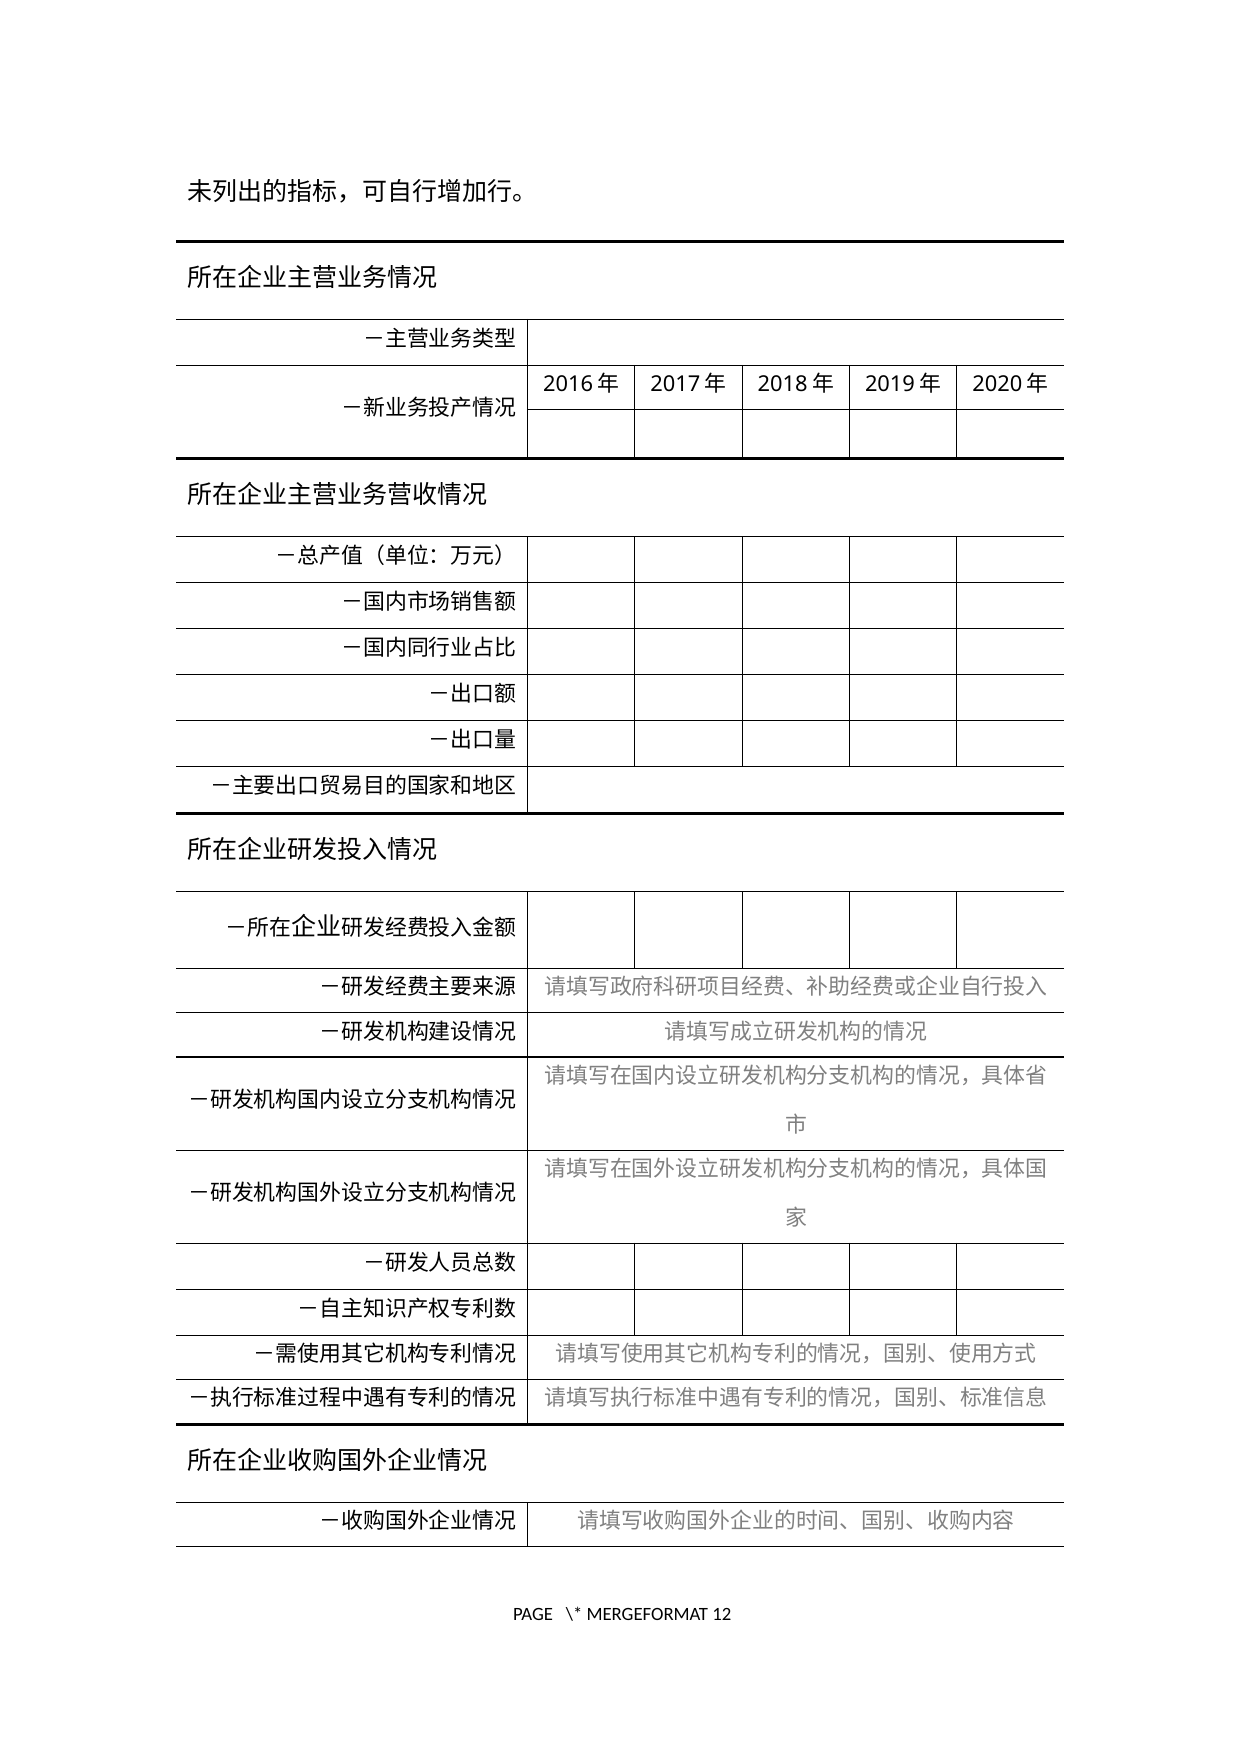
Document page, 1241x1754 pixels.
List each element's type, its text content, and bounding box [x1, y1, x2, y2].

table_cell [850, 629, 956, 674]
table_cell 2020年 [957, 366, 1064, 409]
table_cell [743, 892, 849, 968]
table_cell [635, 583, 742, 628]
table_cell －新业务投产情况 [176, 366, 527, 457]
table_cell －研发机构国内设立分支机构情况 [176, 1058, 527, 1149]
table_cell －总产值（单位：万元） [176, 537, 527, 582]
table_cell 所在企业收购国外企业情况 [176, 1426, 1064, 1502]
table_cell [528, 629, 634, 674]
table_cell －国内同行业占比 [176, 629, 527, 674]
table_cell [957, 537, 1064, 582]
table_cell [850, 892, 956, 968]
table_cell [635, 721, 742, 766]
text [187, 157, 1053, 222]
table_cell [850, 410, 956, 457]
table_cell 请填写政府科研项目经费、补助经费或企业自行投入 [528, 969, 1064, 1012]
table_cell 2018年 [743, 366, 849, 409]
table_cell [528, 675, 634, 720]
table_cell 请填写收购国外企业的时间、国别、收购内容 [528, 1503, 1064, 1546]
table_cell [528, 1290, 634, 1334]
table_cell [957, 1244, 1064, 1288]
table_cell [743, 629, 849, 674]
table_cell [528, 892, 634, 968]
table_cell －国内市场销售额 [176, 583, 527, 628]
table_cell 请填写在国内设立研发机构分支机构的情况，具体省市 [528, 1058, 1064, 1149]
table_cell [850, 583, 956, 628]
table_cell [850, 1244, 956, 1288]
table_cell [743, 1244, 849, 1288]
table_cell [743, 1290, 849, 1334]
table_cell [957, 675, 1064, 720]
table_cell [850, 1290, 956, 1334]
table_cell [635, 537, 742, 582]
table_cell [528, 767, 1064, 812]
table_cell －收购国外企业情况 [176, 1503, 527, 1546]
table_cell 所在企业主营业务营收情况 [176, 460, 1064, 536]
table_cell [635, 410, 742, 457]
table_cell [635, 1290, 742, 1334]
table_cell [850, 721, 956, 766]
table_cell [635, 675, 742, 720]
table_cell －自主知识产权专利数 [176, 1290, 527, 1334]
table_cell [528, 410, 634, 457]
table_cell [957, 629, 1064, 674]
table_cell －所在企业研发经费投入金额 [176, 892, 527, 968]
table_cell －研发人员总数 [176, 1244, 527, 1288]
table_cell 请填写使用其它机构专利的情况，国别、使用方式 [528, 1336, 1064, 1379]
table_cell [743, 721, 849, 766]
table_cell 请填写成立研发机构的情况 [528, 1013, 1064, 1056]
table_cell －出口量 [176, 721, 527, 766]
table_cell [957, 583, 1064, 628]
table_cell [850, 675, 956, 720]
table_cell [850, 537, 956, 582]
table_cell －需使用其它机构专利情况 [176, 1336, 527, 1379]
table_cell －研发经费主要来源 [176, 969, 527, 1012]
table_cell [635, 1244, 742, 1288]
table_cell 2017年 [635, 366, 742, 409]
table_cell 2016年 [528, 366, 634, 409]
table_cell －出口额 [176, 675, 527, 720]
table_cell －研发机构建设情况 [176, 1013, 527, 1056]
table_cell [743, 583, 849, 628]
table_cell [957, 1290, 1064, 1334]
table_cell 请填写执行标准中遇有专利的情况，国别、标准信息 [528, 1380, 1064, 1423]
table_cell 所在企业研发投入情况 [176, 815, 1064, 891]
table_header 所在企业主营业务情况 [176, 243, 1064, 319]
table_cell [743, 537, 849, 582]
table_cell [528, 537, 634, 582]
table_cell [957, 410, 1064, 457]
table_cell [528, 583, 634, 628]
table_cell [743, 675, 849, 720]
table_cell 2019年 [850, 366, 956, 409]
table_cell [528, 320, 1064, 365]
table_cell －执行标准过程中遇有专利的情况 [176, 1380, 527, 1423]
table_cell [528, 1244, 634, 1288]
table_cell －主营业务类型 [176, 320, 527, 365]
table_cell [528, 721, 634, 766]
table_cell －主要出口贸易目的国家和地区 [176, 767, 527, 812]
table_cell [743, 410, 849, 457]
table_cell [957, 721, 1064, 766]
table_cell －研发机构国外设立分支机构情况 [176, 1151, 527, 1242]
table_cell [635, 629, 742, 674]
table_cell 请填写在国外设立研发机构分支机构的情况，具体国家 [528, 1151, 1064, 1242]
table_cell [957, 892, 1064, 968]
table_cell [635, 892, 742, 968]
